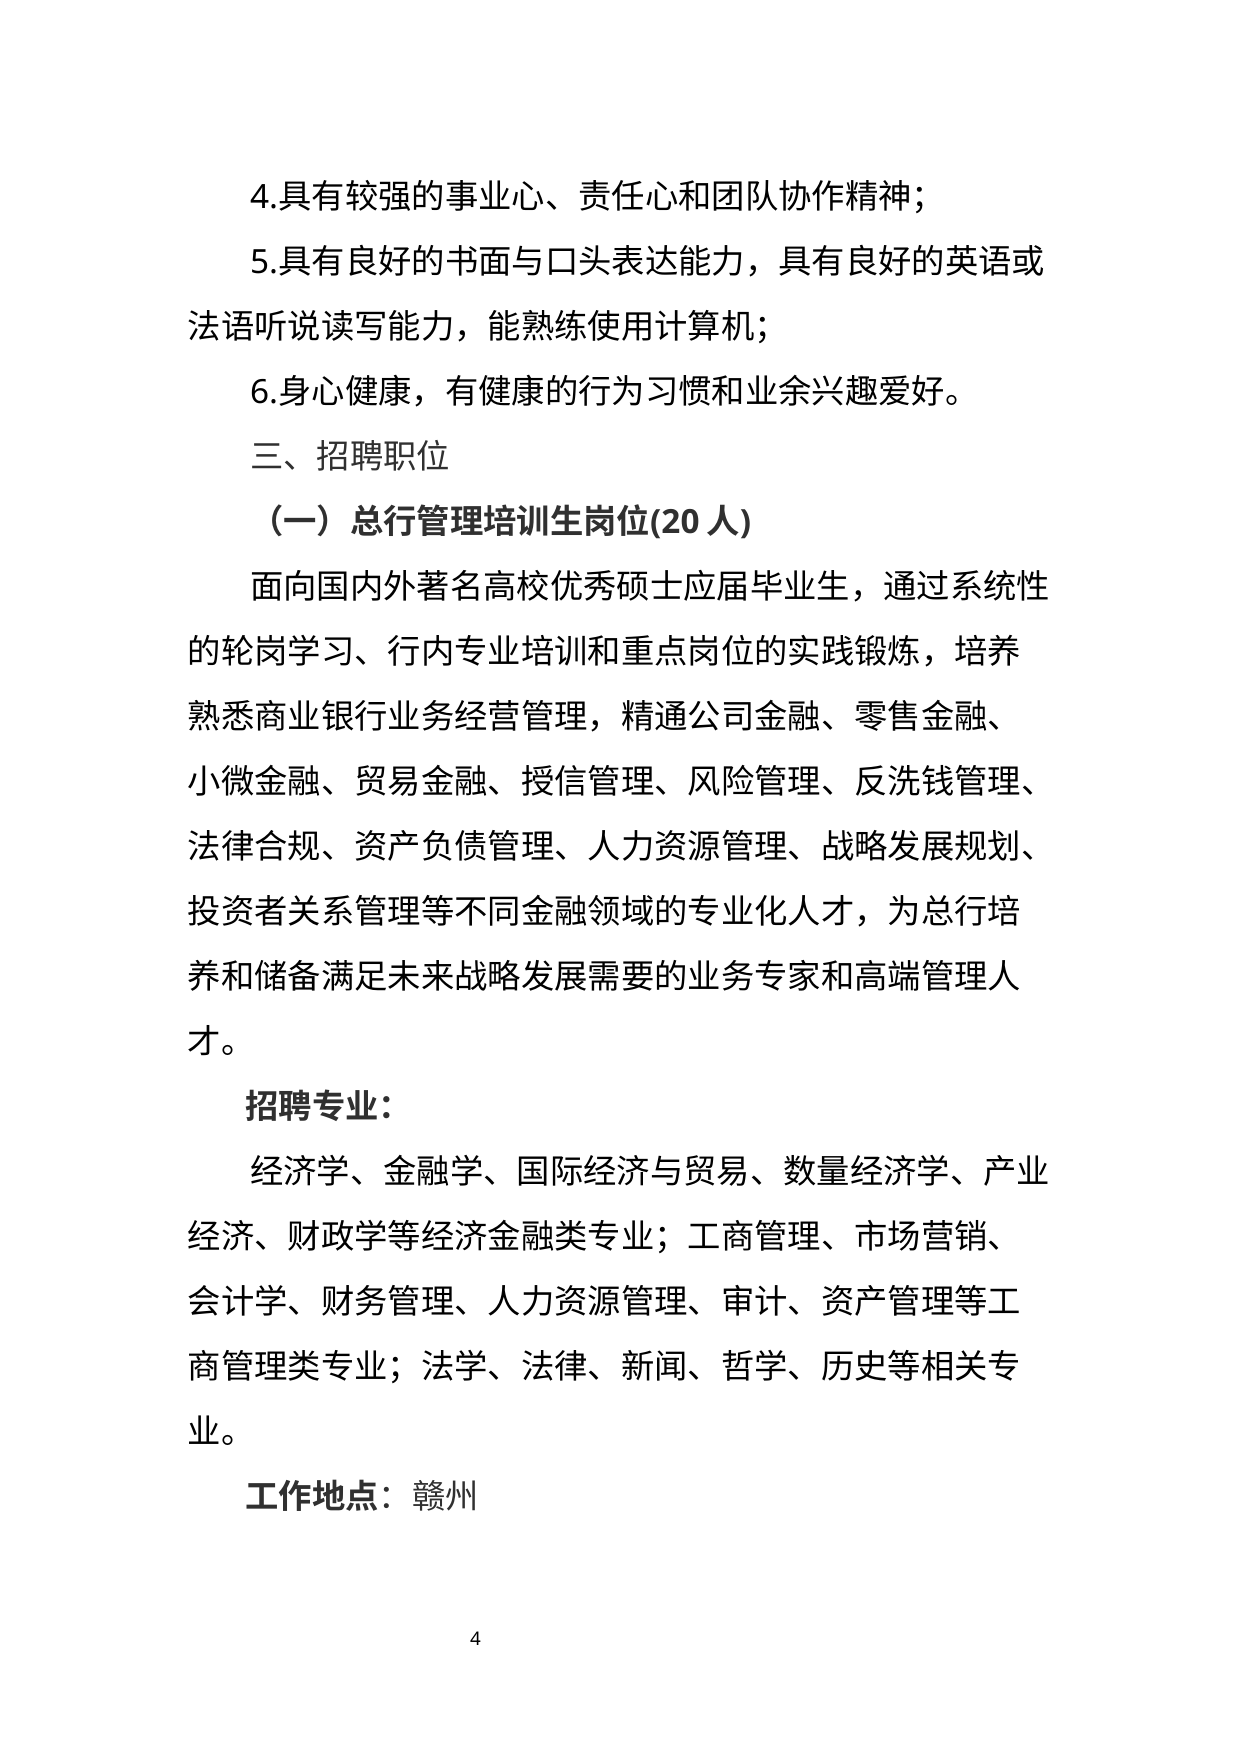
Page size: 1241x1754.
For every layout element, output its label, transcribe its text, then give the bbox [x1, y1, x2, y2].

text （一）总行管理培训生岗位(20人) [187, 487, 1053, 552]
text 面向国内外著名高校优秀硕士应届毕业生，通过系统性的轮岗学习、行内专业培训和重点岗位的实践锻炼，培养熟悉商业银行业务经营管理，精通公司金融、零售金融、小微金融、贸易金融、授信管理、风险管理、反洗钱管理、法律合规、资产负债管理、人力资源管理、战略发展规划、投资者关系管理等不同金融领域的专业化人才，为总行培养和储备满足未来战略发展需要的业务专家和高端管理人才。 [187, 552, 1053, 1072]
text 工作地点：赣州 [187, 1462, 1053, 1527]
text 5.具有良好的书面与口头表达能力，具有良好的英语或法语听说读写能力，能熟练使用计算机； [187, 227, 1053, 357]
text 三、招聘职位 [187, 422, 1053, 487]
text 6.身心健康，有健康的行为习惯和业余兴趣爱好。 [187, 357, 1053, 422]
text 招聘专业： [187, 1072, 1053, 1137]
text 经济学、金融学、国际经济与贸易、数量经济学、产业经济、财政学等经济金融类专业；工商管理、市场营销、会计学、财务管理、人力资源管理、审计、资产管理等工商管理类专业；法学、法律、新闻、哲学、历史等相关专业。 [187, 1137, 1053, 1462]
text 4.具有较强的事业心、责任心和团队协作精神； [187, 162, 1053, 227]
